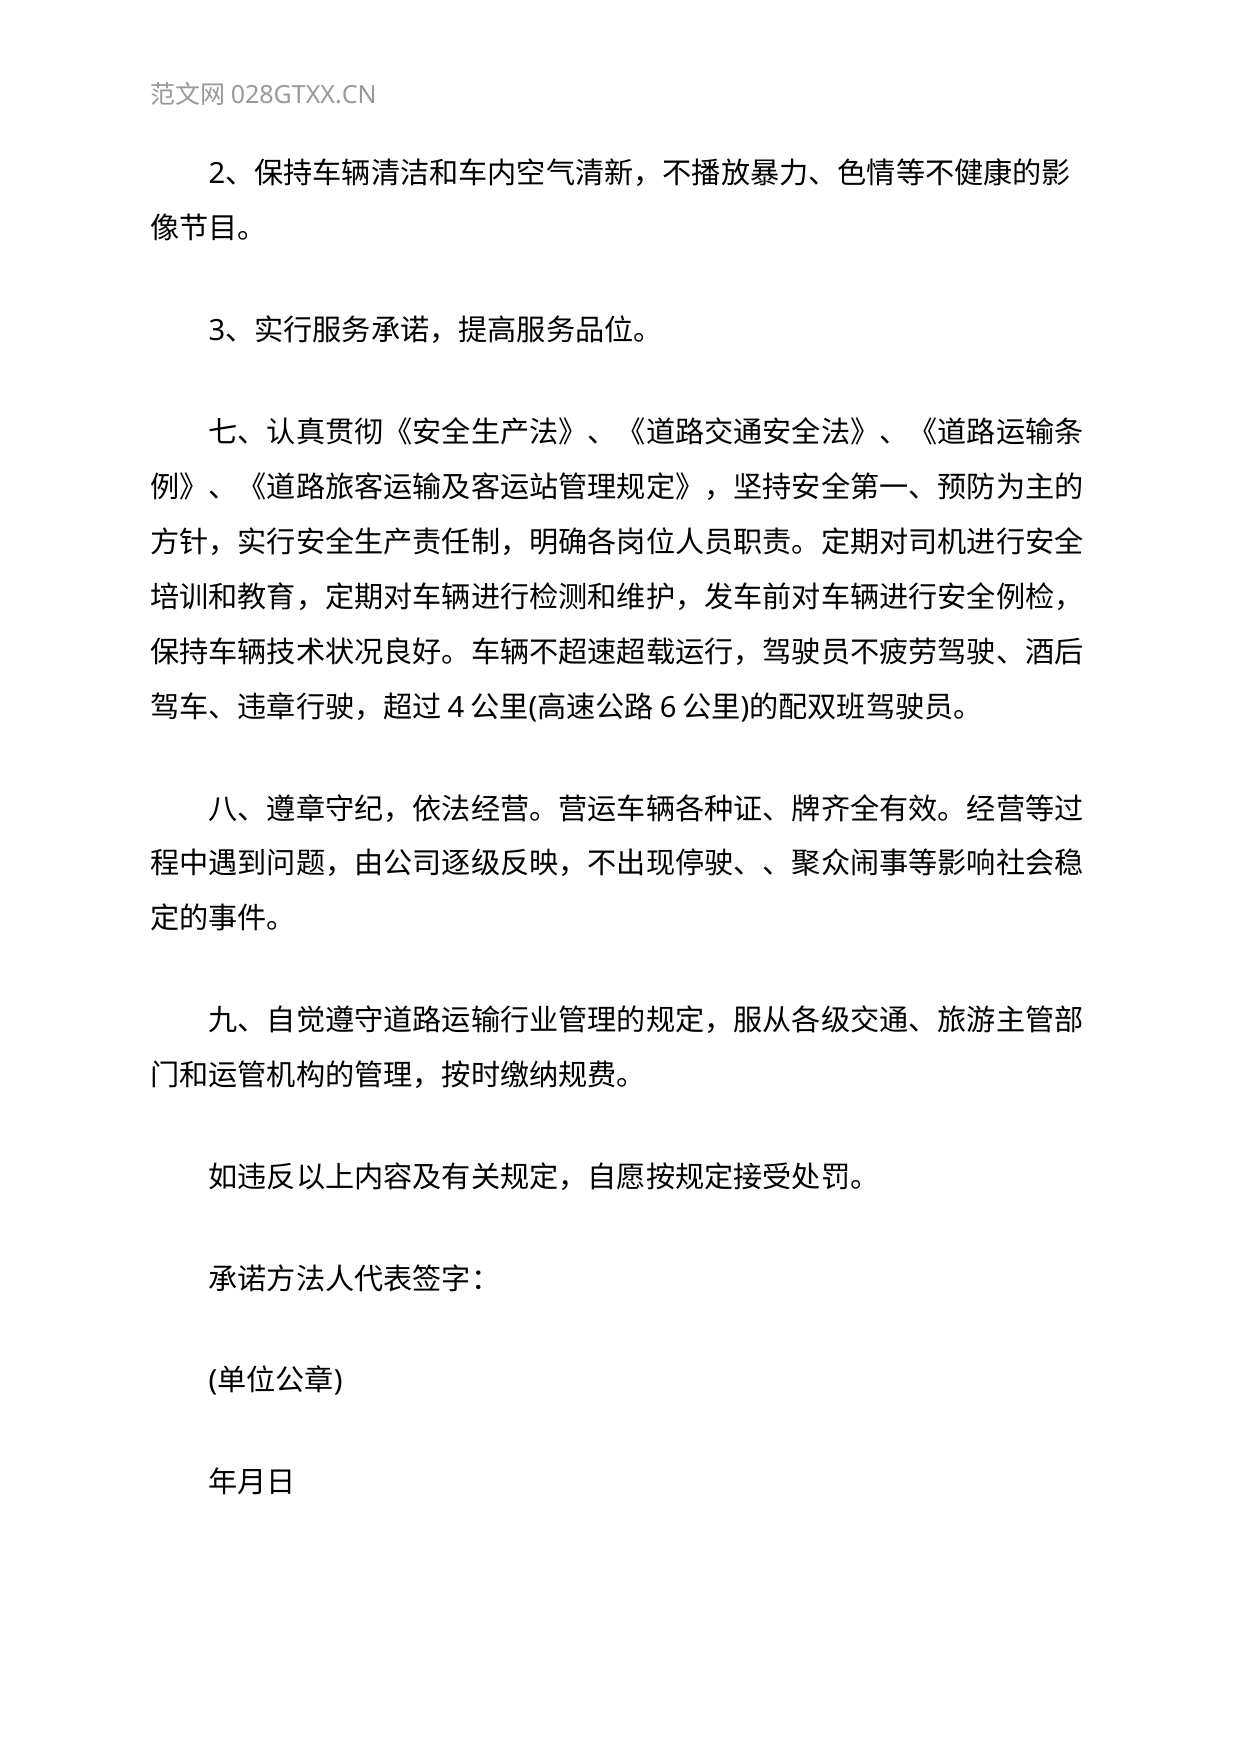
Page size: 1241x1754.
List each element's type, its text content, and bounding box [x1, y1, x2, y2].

text 承诺方法人代表签字： [150, 1255, 1090, 1297]
text 2、保持车辆清洁和车内空气清新，不播放暴力、色情等不健康的影像节目。 [150, 150, 1090, 247]
text 八、遵章守纪，依法经营。营运车辆各种证、牌齐全有效。经营等过程中遇到问题，由公司逐级反映，不出现停驶、、聚众闹事等影响社会稳定的事件。 [150, 785, 1090, 937]
text 年月日 [150, 1459, 1090, 1501]
text 如违反以上内容及有关规定，自愿按规定接受处罚。 [150, 1153, 1090, 1196]
text 九、自觉遵守道路运输行业管理的规定，服从各级交通、旅游主管部门和运管机构的管理，按时缴纳规费。 [150, 997, 1090, 1094]
text 3、实行服务承诺，提高服务品位。 [150, 307, 1090, 349]
text (单位公章) [150, 1357, 1090, 1399]
text 七、认真贯彻《安全生产法》、《道路交通安全法》、《道路运输条例》、《道路旅客运输及客运站管理规定》，坚持安全第一、预防为主的方针，实行安全生产责任制，明确各岗位人员职责。定期对司机进行安全培训和教育，定期对车辆进行检测和维护，发车前对车辆进行安全例检，保持车辆技术状况良好。车辆不超速超载运行，驾驶员不疲劳驾驶、酒后驾车、违章行驶，超过4公里(高速公路6公里)的配双班驾驶员。 [150, 409, 1090, 726]
